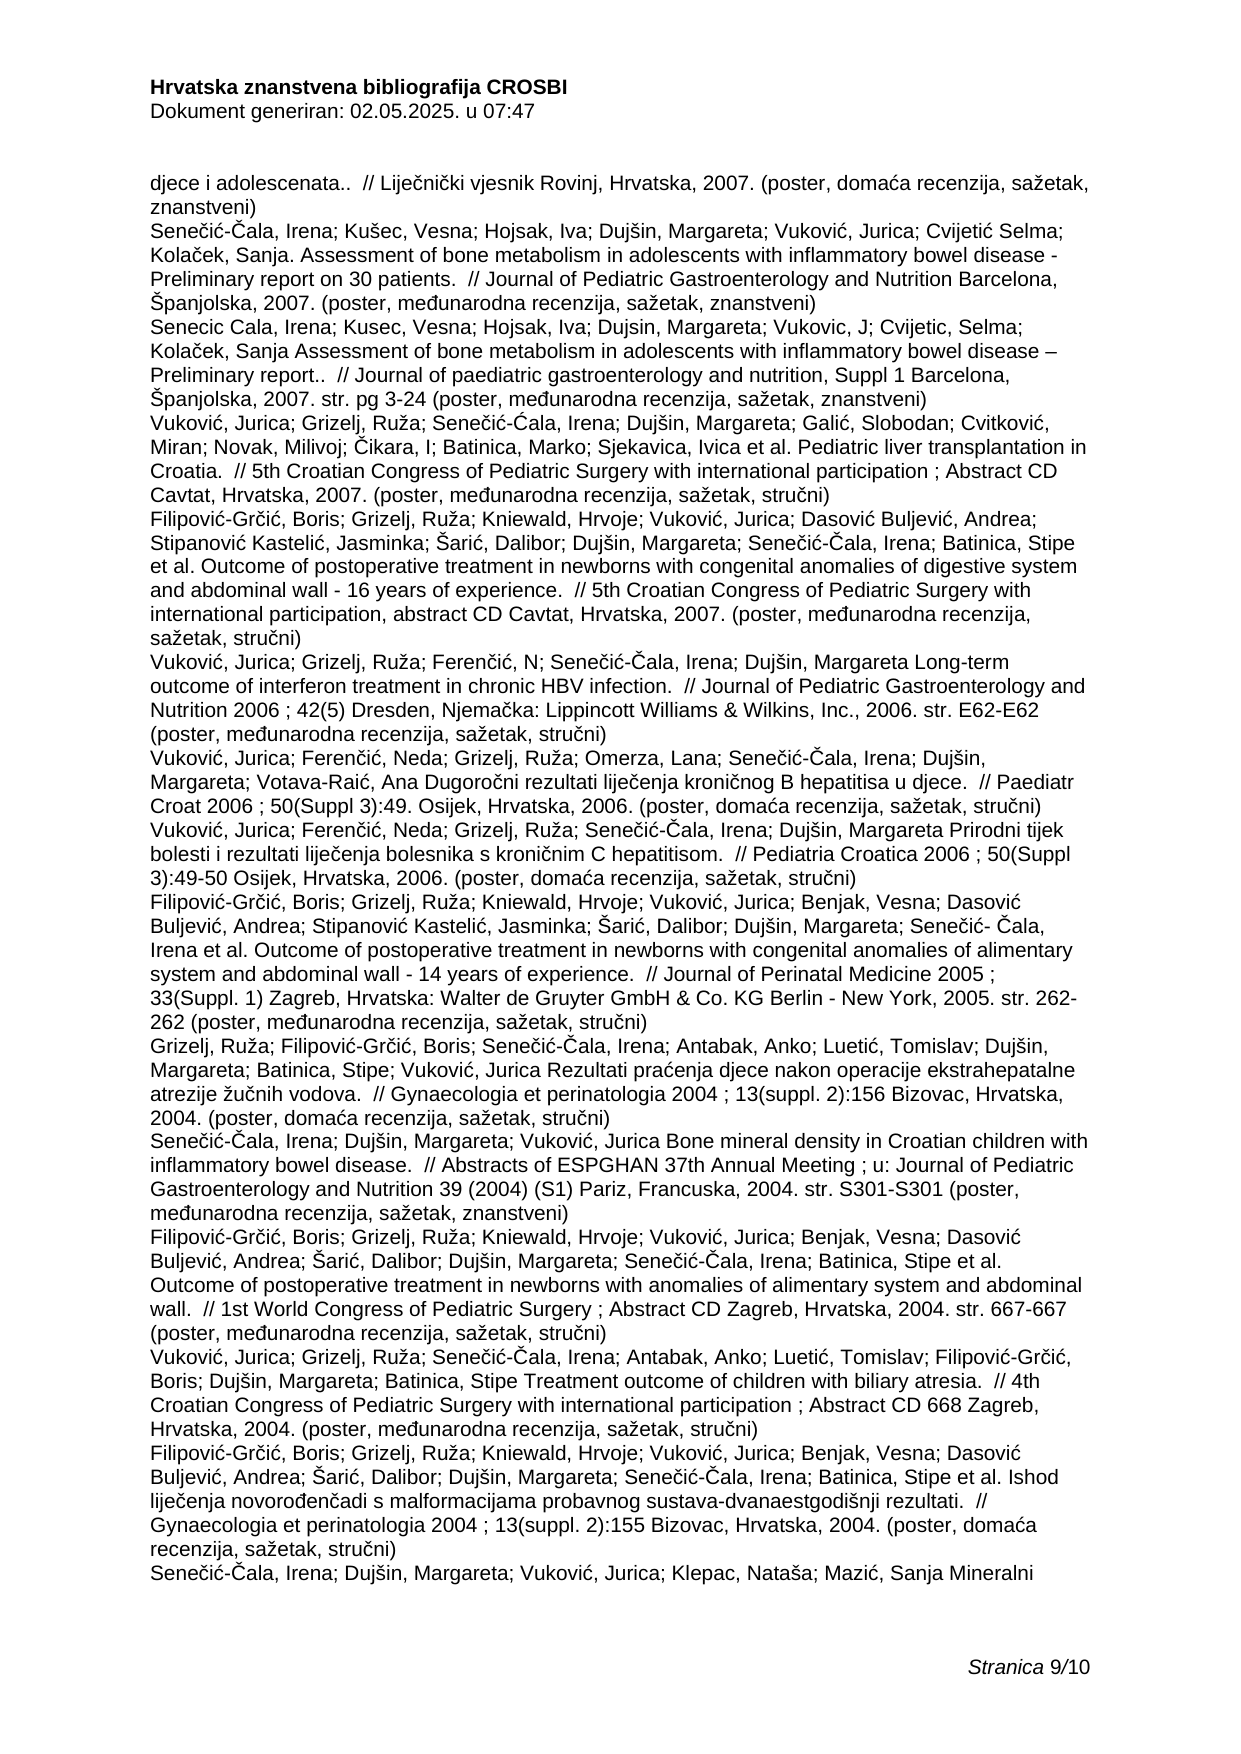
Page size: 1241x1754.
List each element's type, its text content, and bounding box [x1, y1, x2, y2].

text Filipović-Grčić, Boris; Grizelj, Ruža; Kniewald, Hrvoje; Vuković, Jurica; Benjak, Vesna; Dasović Buljević, Andrea; Šarić, Dalibor; Dujšin, Margareta; Senečić-Čala, Irena; Batinica, Stipe et al. [150, 1441, 1090, 1561]
text Senečić-Čala, Irena; Dujšin, Margareta; Vuković, Jurica [150, 1129, 1090, 1225]
text Vuković, Jurica; Grizelj, Ruža; Senečić-Ćala, Irena; Dujšin, Margareta; Galić, Slobodan; Cvitković, Miran; Novak, Milivoj; Čikara, I; Batinica, Marko; Sjekavica, Ivica et al. [150, 411, 1090, 506]
text Vuković, Jurica; Ferenčić, Neda; Grizelj, Ruža; Senečić-Čala, Irena; Dujšin, Margareta [150, 818, 1090, 890]
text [150, 1561, 1090, 1584]
text Grizelj, Ruža; Filipović-Grčić, Boris; Senečić-Čala, Irena; Antabak, Anko; Luetić, Tomislav; Dujšin, Margareta; Batinica, Stipe; Vuković, Jurica [150, 1033, 1090, 1129]
text Vuković, Jurica; Grizelj, Ruža; Ferenčić, N; Senečić-Čala, Irena; Dujšin, Margareta [150, 650, 1090, 746]
text Senecic Cala, Irena; Kusec, Vesna; Hojsak, Iva; Dujsin, Margareta; Vukovic, J; Cvijetic, Selma; Kolaček, Sanja [150, 315, 1090, 411]
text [150, 171, 1090, 219]
text Filipović-Grčić, Boris; Grizelj, Ruža; Kniewald, Hrvoje; Vuković, Jurica; Benjak, Vesna; Dasović Buljević, Andrea; Šarić, Dalibor; Dujšin, Margareta; Senečić-Čala, Irena; Batinica, Stipe et al. [150, 1225, 1090, 1345]
text Vuković, Jurica; Grizelj, Ruža; Senečić-Čala, Irena; Antabak, Anko; Luetić, Tomislav; Filipović-Grčić, Boris; Dujšin, Margareta; Batinica, Stipe [150, 1345, 1090, 1441]
text Filipović-Grčić, Boris; Grizelj, Ruža; Kniewald, Hrvoje; Vuković, Jurica; Dasović Buljević, Andrea; Stipanović Kastelić, Jasminka; Šarić, Dalibor; Dujšin, Margareta; Senečić-Čala, Irena; Batinica, Stipe et al. [150, 506, 1090, 650]
text Filipović-Grčić, Boris; Grizelj, Ruža; Kniewald, Hrvoje; Vuković, Jurica; Benjak, Vesna; Dasović Buljević, Andrea; Stipanović Kastelić, Jasminka; Šarić, Dalibor; Dujšin, Margareta; Senečić- Čala, Irena et al. [150, 890, 1090, 1033]
text Vuković, Jurica; Ferenčić, Neda; Grizelj, Ruža; Omerza, Lana; Senečić-Čala, Irena; Dujšin, Margareta; Votava-Raić, Ana [150, 746, 1090, 818]
text Senečić-Čala, Irena; Kušec, Vesna; Hojsak, Iva; Dujšin, Margareta; Vuković, Jurica; Cvijetić Selma; Kolaček, Sanja. [150, 219, 1090, 315]
